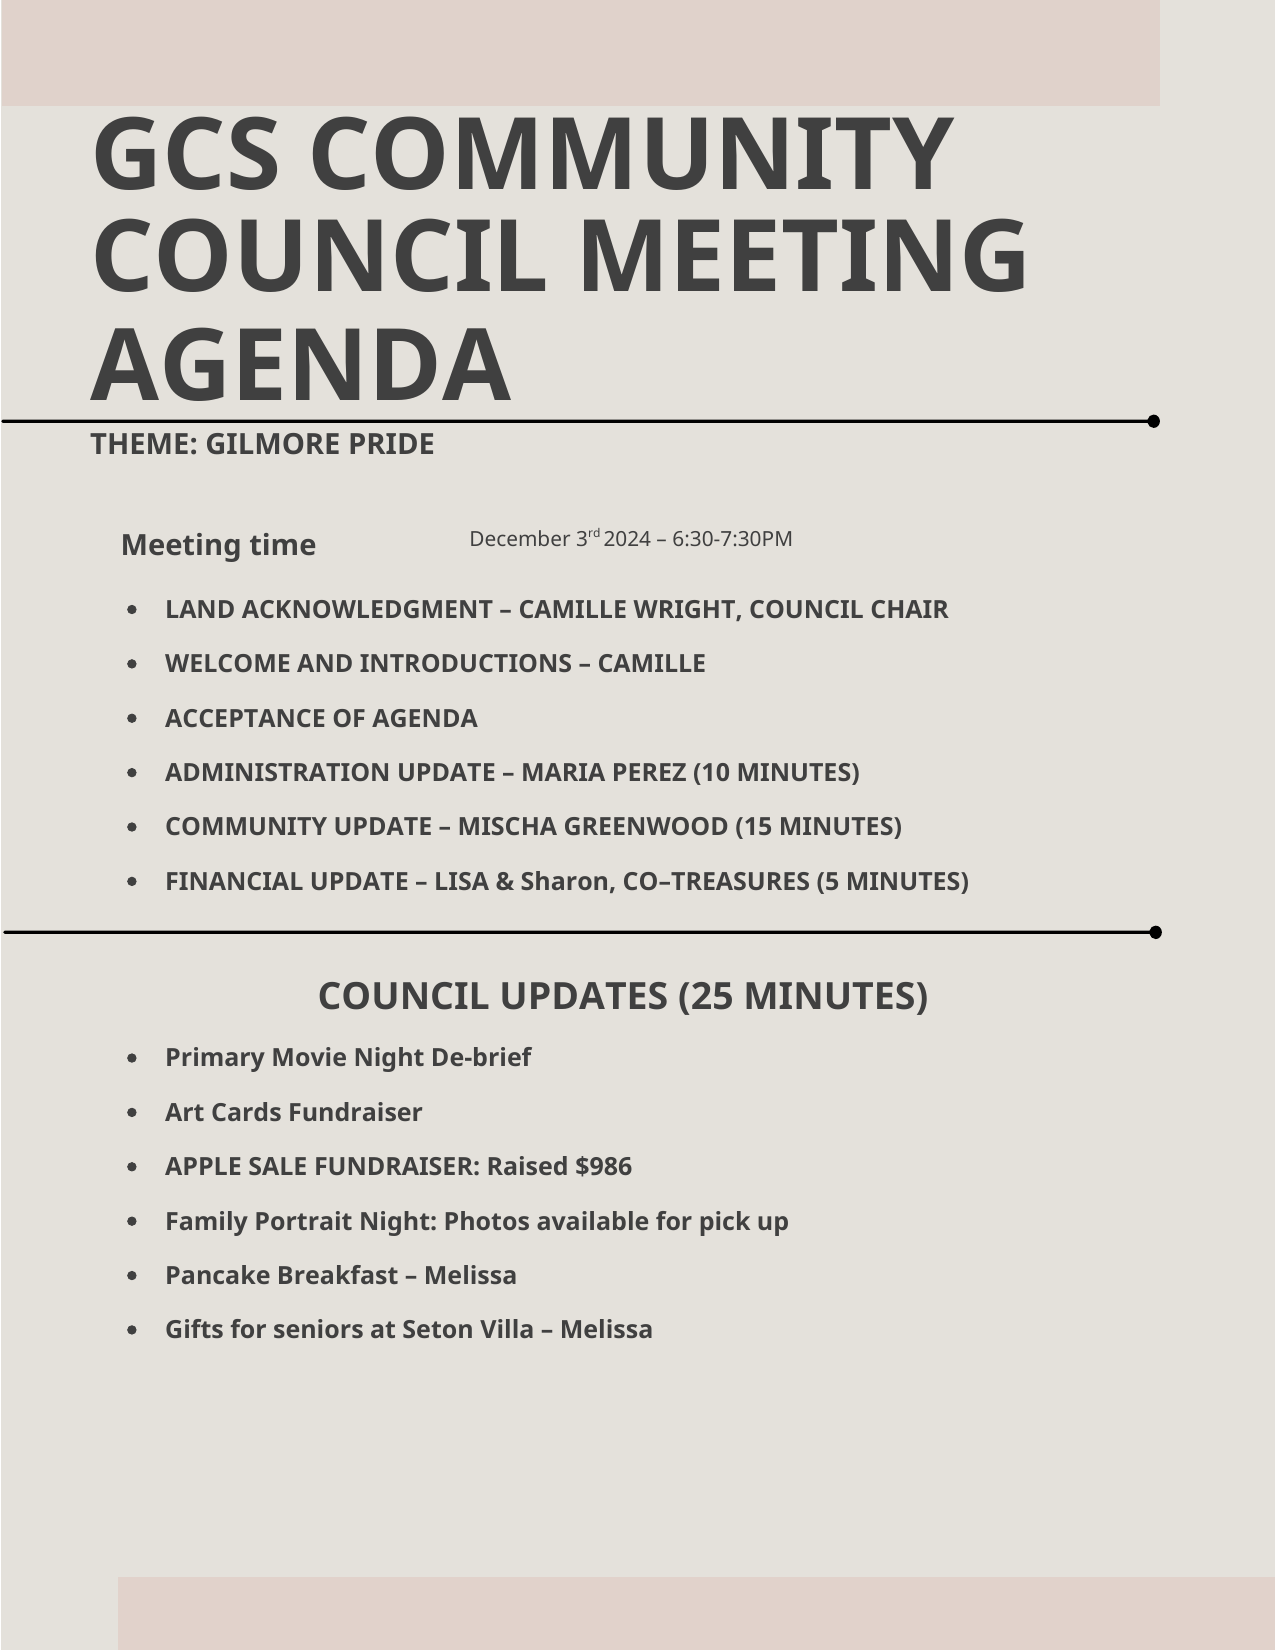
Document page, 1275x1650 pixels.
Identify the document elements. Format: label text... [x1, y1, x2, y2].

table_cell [90, 934, 1156, 1553]
table_header Gcs community council meeting AGENDA Theme: gilmore pride [90, 102, 1156, 524]
